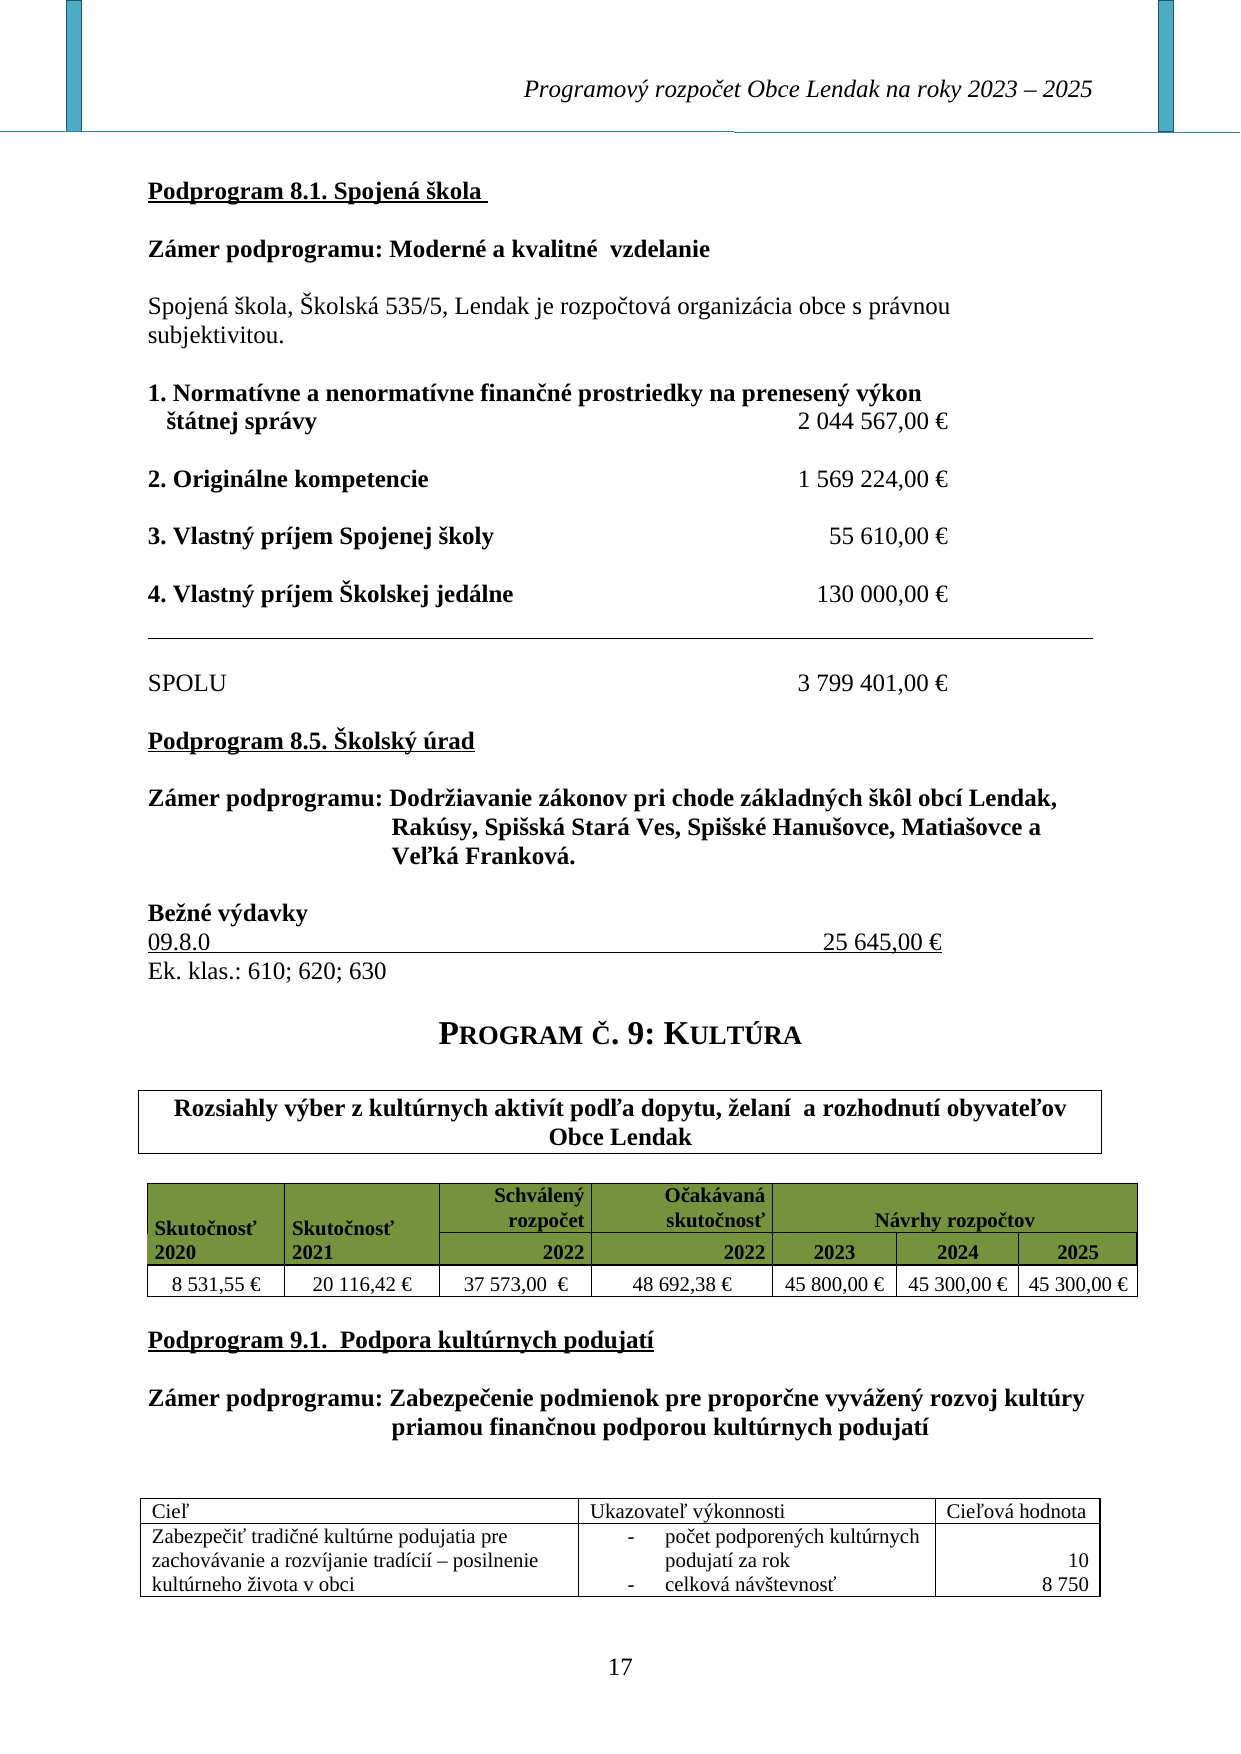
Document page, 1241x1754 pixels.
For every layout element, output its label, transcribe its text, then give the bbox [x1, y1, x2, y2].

text Podprogram 9.1. Podpora kultúrnych podujatí [148, 1325, 1093, 1354]
text 3. Vlastný príjem Spojenej školy 55 610,00 € [148, 521, 1093, 550]
table_cell 45 300,00 € [1019, 1266, 1137, 1296]
text Zámer podprogramu: Zabezpečenie podmienok pre proporčne vyvážený rozvoj kultúry [148, 1383, 1093, 1412]
text Podprogram 8.1. Spojená škola [148, 176, 1093, 205]
table_header Skutočnosť 2021 [285, 1184, 439, 1264]
text Veľká Franková. [148, 841, 1093, 869]
table_header Ukazovateľ výkonnosti [579, 1499, 935, 1523]
text Zámer podprogramu: Dodržiavanie zákonov pri chode základných škôl obcí Lendak, [148, 783, 1093, 812]
table_header Schválený rozpočet [440, 1184, 591, 1232]
text štátnej správy 2 044 567,00 € [148, 406, 1093, 435]
text 1. Normatívne a nenormatívne finančné prostriedky na prenesený výkon [148, 378, 1093, 406]
table_cell 48 692,38 € [592, 1266, 772, 1296]
text SPOLU 3 799 401,00 € [148, 668, 1093, 697]
text 09.8.0 25 645,00 € [148, 927, 1093, 956]
table_cell 2024 [897, 1233, 1018, 1264]
text Program č. 9: Kultúra [148, 1013, 1093, 1052]
table_cell 37 573,00 € [440, 1266, 591, 1296]
text Zámer podprogramu: Moderné a kvalitné vzdelanie [148, 234, 1093, 263]
table_cell 2022 [440, 1233, 591, 1264]
table_header Očakávaná skutočnosť [592, 1184, 772, 1232]
table_header Návrhy rozpočtov [773, 1184, 1137, 1232]
text Spojená škola, Školská 535/5, Lendak je rozpočtová organizácia obce s právnou subjektivitou. [148, 291, 1093, 349]
table_header Cieľ [141, 1499, 578, 1523]
table_cell 20 116,42 € [285, 1266, 439, 1296]
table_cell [579, 1524, 935, 1596]
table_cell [141, 1524, 578, 1596]
text priamou finančnou podporou kultúrnych podujatí [148, 1412, 1093, 1440]
table_cell 45 300,00 € [897, 1266, 1018, 1296]
text Podprogram 8.5. Školský úrad [148, 726, 1093, 754]
table_header Cieľová hodnota [936, 1499, 1099, 1523]
text 2. Originálne kompetencie 1 569 224,00 € [148, 464, 1093, 493]
text Bežné výdavky [148, 898, 1093, 927]
table_cell 2022 [592, 1233, 772, 1264]
text 4. Vlastný príjem Školskej jedálne 130 000,00 € [148, 579, 1093, 608]
table_cell 2025 [1019, 1233, 1136, 1264]
table_header Skutočnosť 2020 [147, 1184, 284, 1264]
text Rakúsy, Spišská Stará Ves, Spišské Hanušovce, Matiašovce a [148, 812, 1093, 841]
text Rozsiahly výber z kultúrnych aktivít podľa dopytu, želaní a rozhodnutí obyvateľov Obce Lendak [139, 1091, 1101, 1153]
text Ek. klas.: 610; 620; 630 [148, 956, 1093, 984]
table_cell 10 8 750 [936, 1524, 1099, 1596]
table_cell 8 531,55 € [148, 1266, 284, 1296]
table_cell 45 800,00 € [773, 1266, 896, 1296]
table_cell 2023 [773, 1233, 896, 1264]
